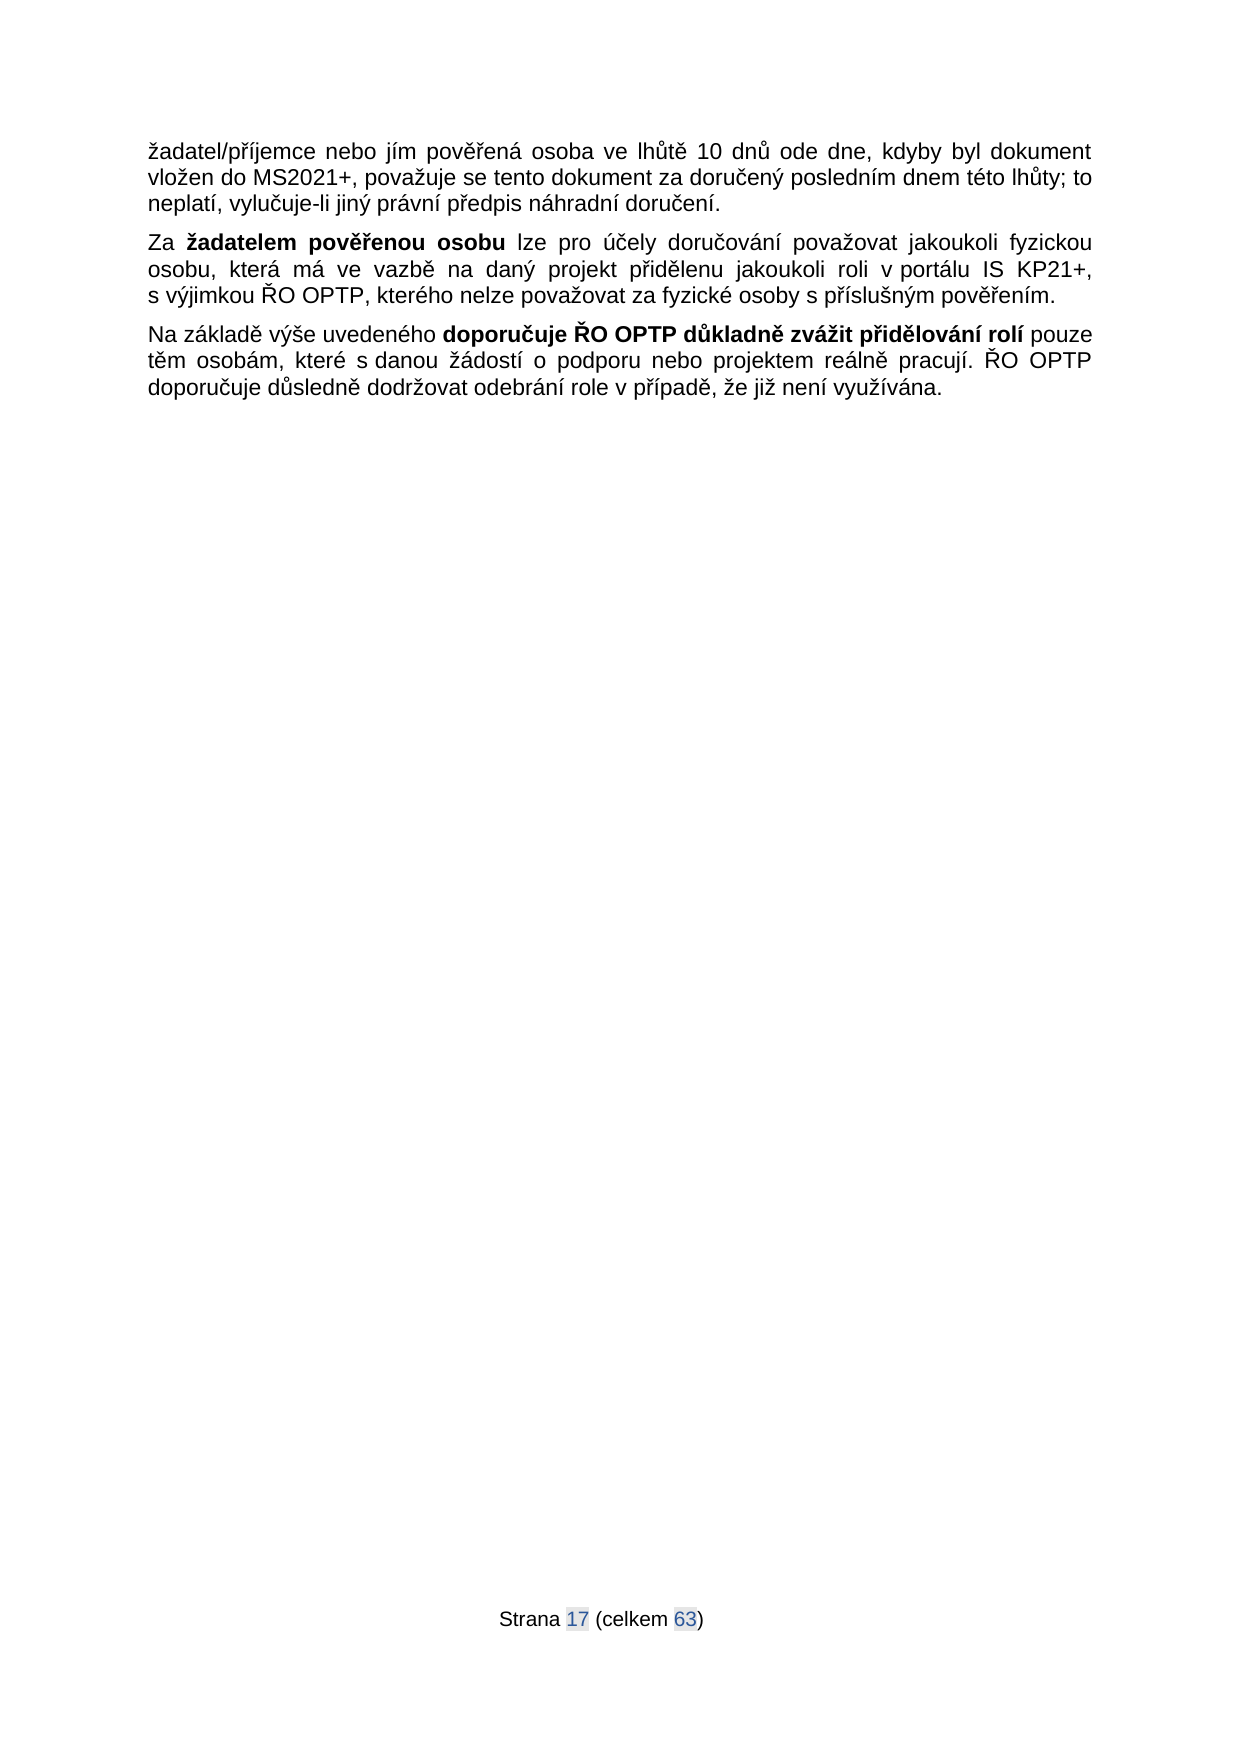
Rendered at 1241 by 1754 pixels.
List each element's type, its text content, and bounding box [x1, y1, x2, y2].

text Za žadatelem pověřenou osobu lze pro účely doručování považovat jakoukoli fyzickou osobu, která má ve vazbě na daný projekt přidělenu jakoukoli roli v portálu IS KP21+, s výjimkou ŘO OPTP, kterého nelze považovat za fyzické osoby s příslušným pověřením. [148, 229, 1092, 308]
text Na základě výše uvedeného doporučuje ŘO OPTP důkladně zvážit přidělování rolí pouze těm osobám, které s danou žádostí o podporu nebo projektem reálně pracují. ŘO OPTP doporučuje důsledně dodržovat odebrání role v případě, že již není využívána. [148, 321, 1092, 400]
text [148, 138, 1092, 217]
